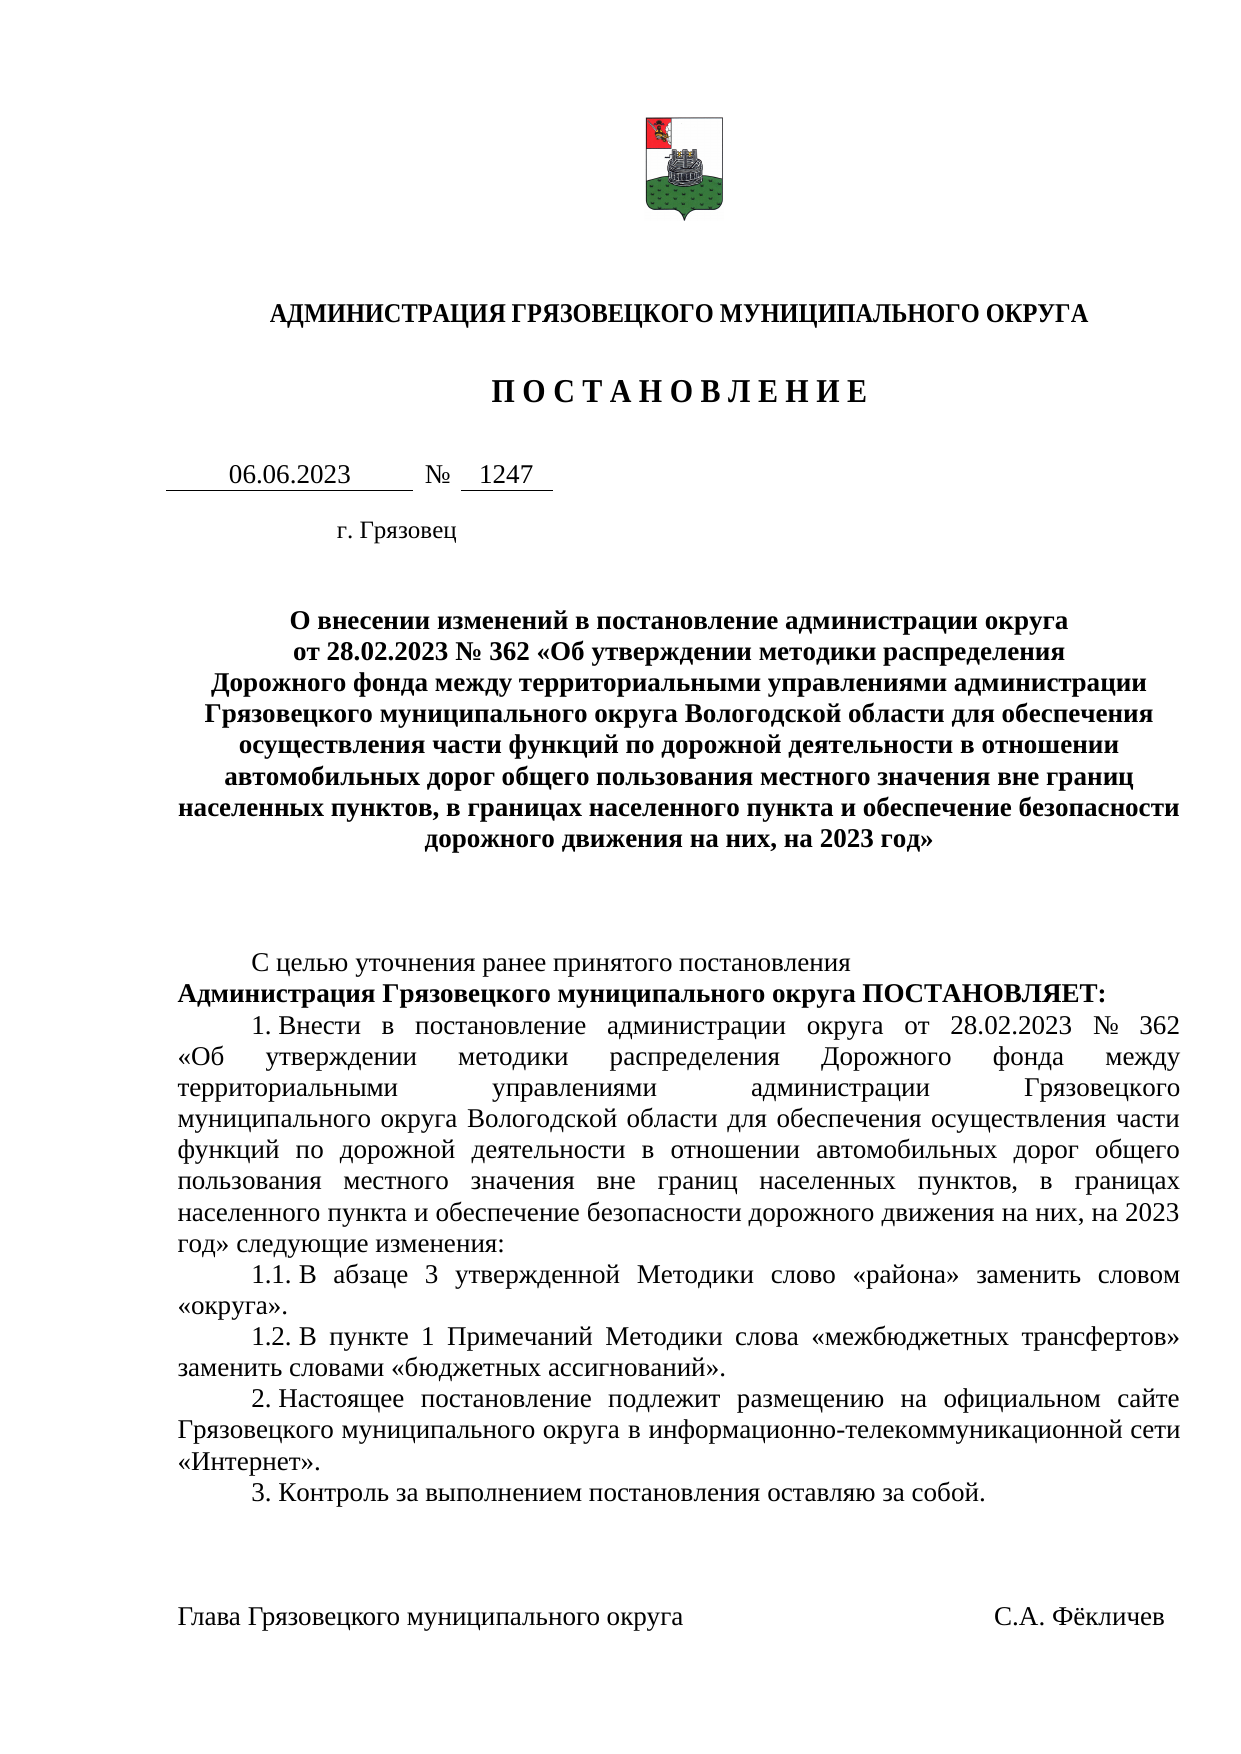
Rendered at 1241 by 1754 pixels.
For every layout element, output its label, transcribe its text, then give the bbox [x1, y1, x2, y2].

subtitle П О С Т А Н О В Л Е Н И Е [177, 371, 1181, 410]
text О внесении изменений в постановление администрации округа [177, 604, 1181, 635]
text Администрация Грязовецкого муниципального округа ПОСТАНОВЛЯЕТ: [177, 978, 1181, 1009]
text 1.2. В пункте 1 Примечаний Методики слова «межбюджетных трансфертов» заменить словами «бюджетных ассигнований». [177, 1320, 1181, 1382]
text С целью уточнения ранее принятого постановления [177, 946, 1181, 978]
text от 28.02.2023 № 362 «Об утверждении методики распределения [177, 635, 1181, 666]
subtitle АДМИНИСТРАЦИЯ ГРЯЗОВЕЦКОГО МУНИЦИПАЛЬНОГО ОКРУГА [177, 297, 1181, 328]
text автомобильных дорог общего пользования местного значения вне границ [177, 759, 1181, 791]
table_header 06.06.2023 [166, 458, 413, 490]
text г. Грязовец [177, 515, 1181, 544]
text 1.1. В абзаце 3 утвержденной Методики слово «района» заменить словом «округа». [177, 1258, 1181, 1320]
text 2. Настоящее постановление подлежит размещению на официальном сайте Грязовецкого муниципального округа в информационно-телекоммуникационной сети «Интернет». [177, 1382, 1181, 1476]
text Грязовецкого муниципального округа Вологодской области для обеспечения осуществления части функций по дорожной деятельности в отношении [177, 697, 1181, 759]
picture [644, 117, 724, 221]
text 3. Контроль за выполнением постановления оставляю за собой. [177, 1476, 1181, 1507]
text Дорожного фонда между территориальными управлениями администрации [177, 666, 1181, 697]
table_header № [413, 458, 461, 490]
text 1. Внести в постановление администрации округа от 28.02.2023 № 362 «Об утверждении методики распределения Дорожного фонда между территориальными управлениями администрации Грязовецкого муниципального округа Вологодской области для обеспечения осуществления части функций по дорожной деятельности в отношении автомобильных дорог общего пользования местного значения вне границ населенных пунктов, в границах населенного пункта и обеспечение безопасности дорожного движения на них, на 2023 год» следующие изменения: [177, 1009, 1181, 1258]
text Глава Грязовецкого муниципального округа С.А. Фёкличев [177, 1601, 1181, 1632]
table_header 1247 [461, 458, 553, 490]
text населенных пунктов, в границах населенного пункта и обеспечение безопасности дорожного движения на них, на 2023 год» [177, 791, 1181, 853]
